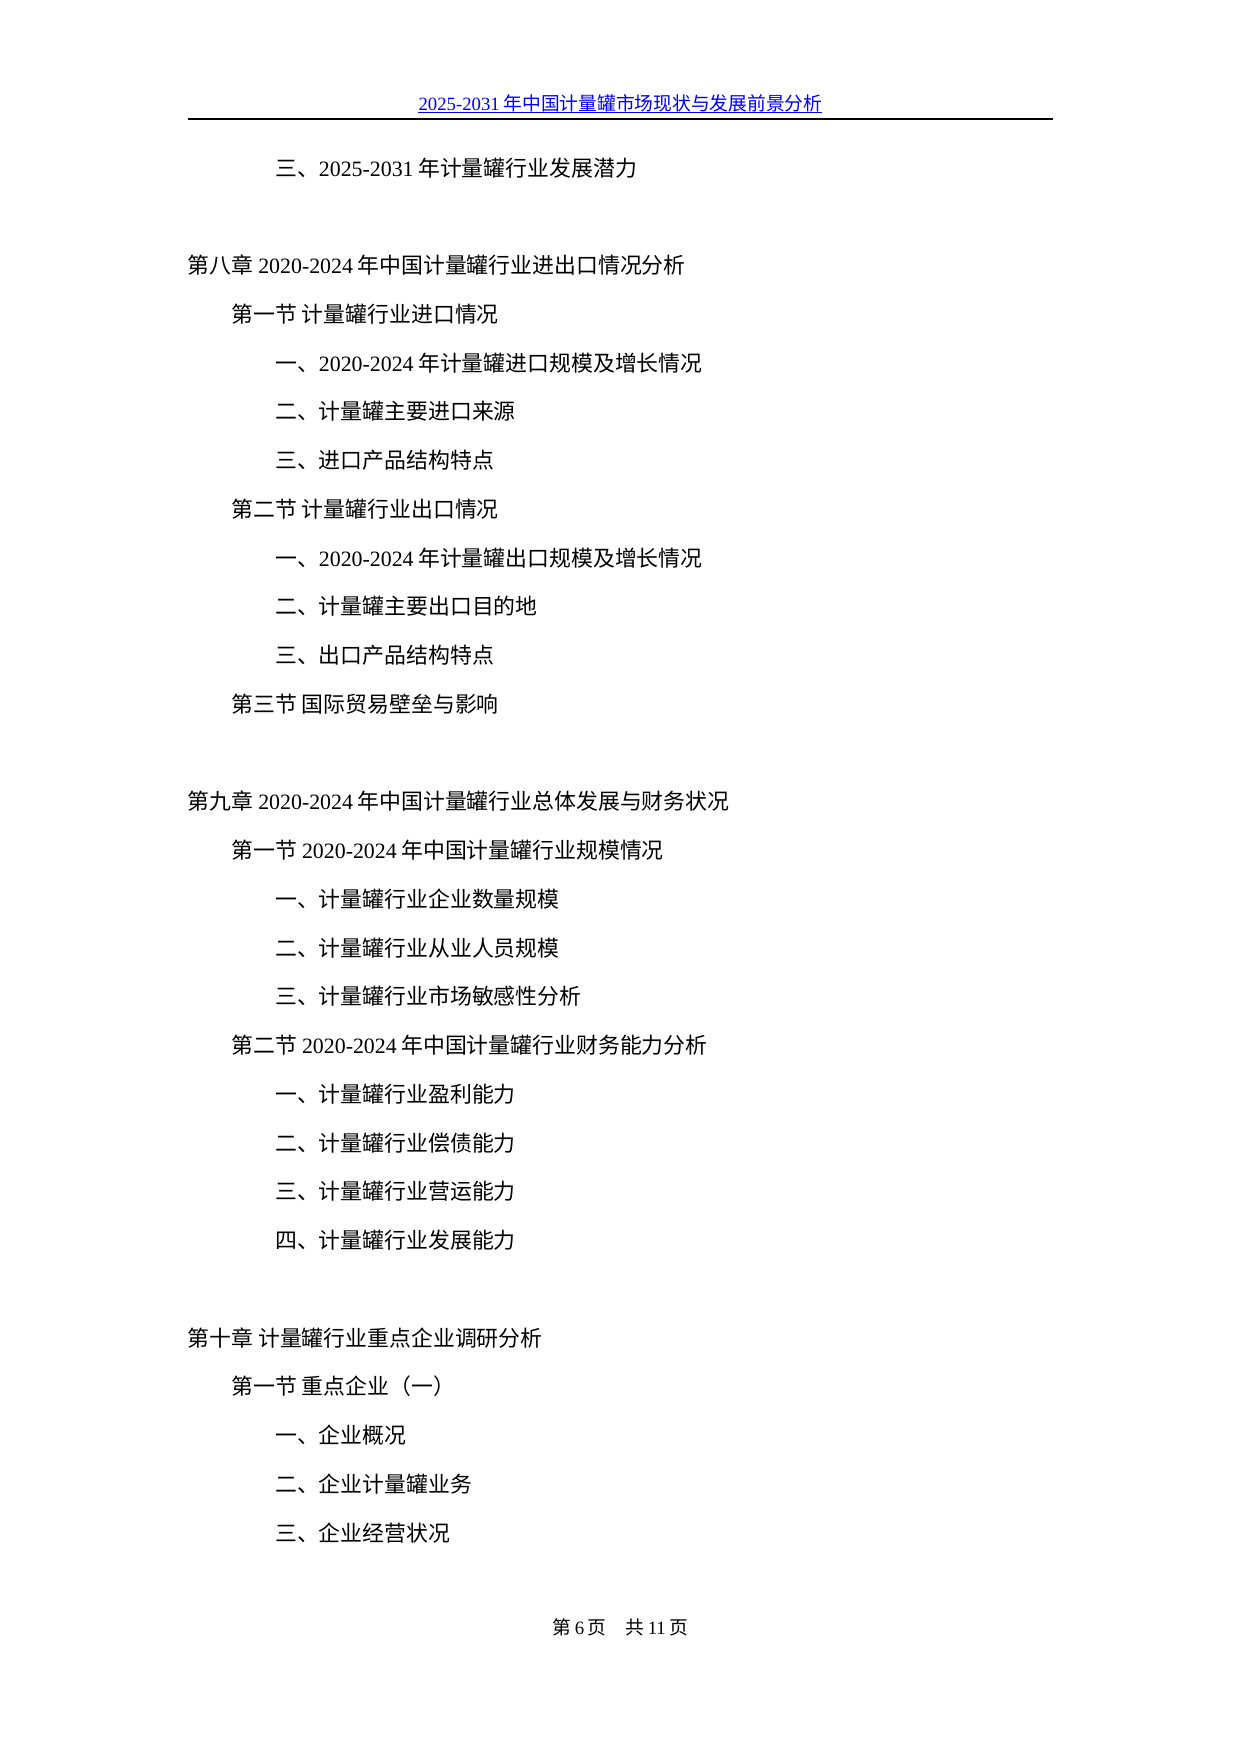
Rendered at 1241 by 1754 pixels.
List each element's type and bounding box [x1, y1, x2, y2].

text [187, 150, 1053, 1548]
